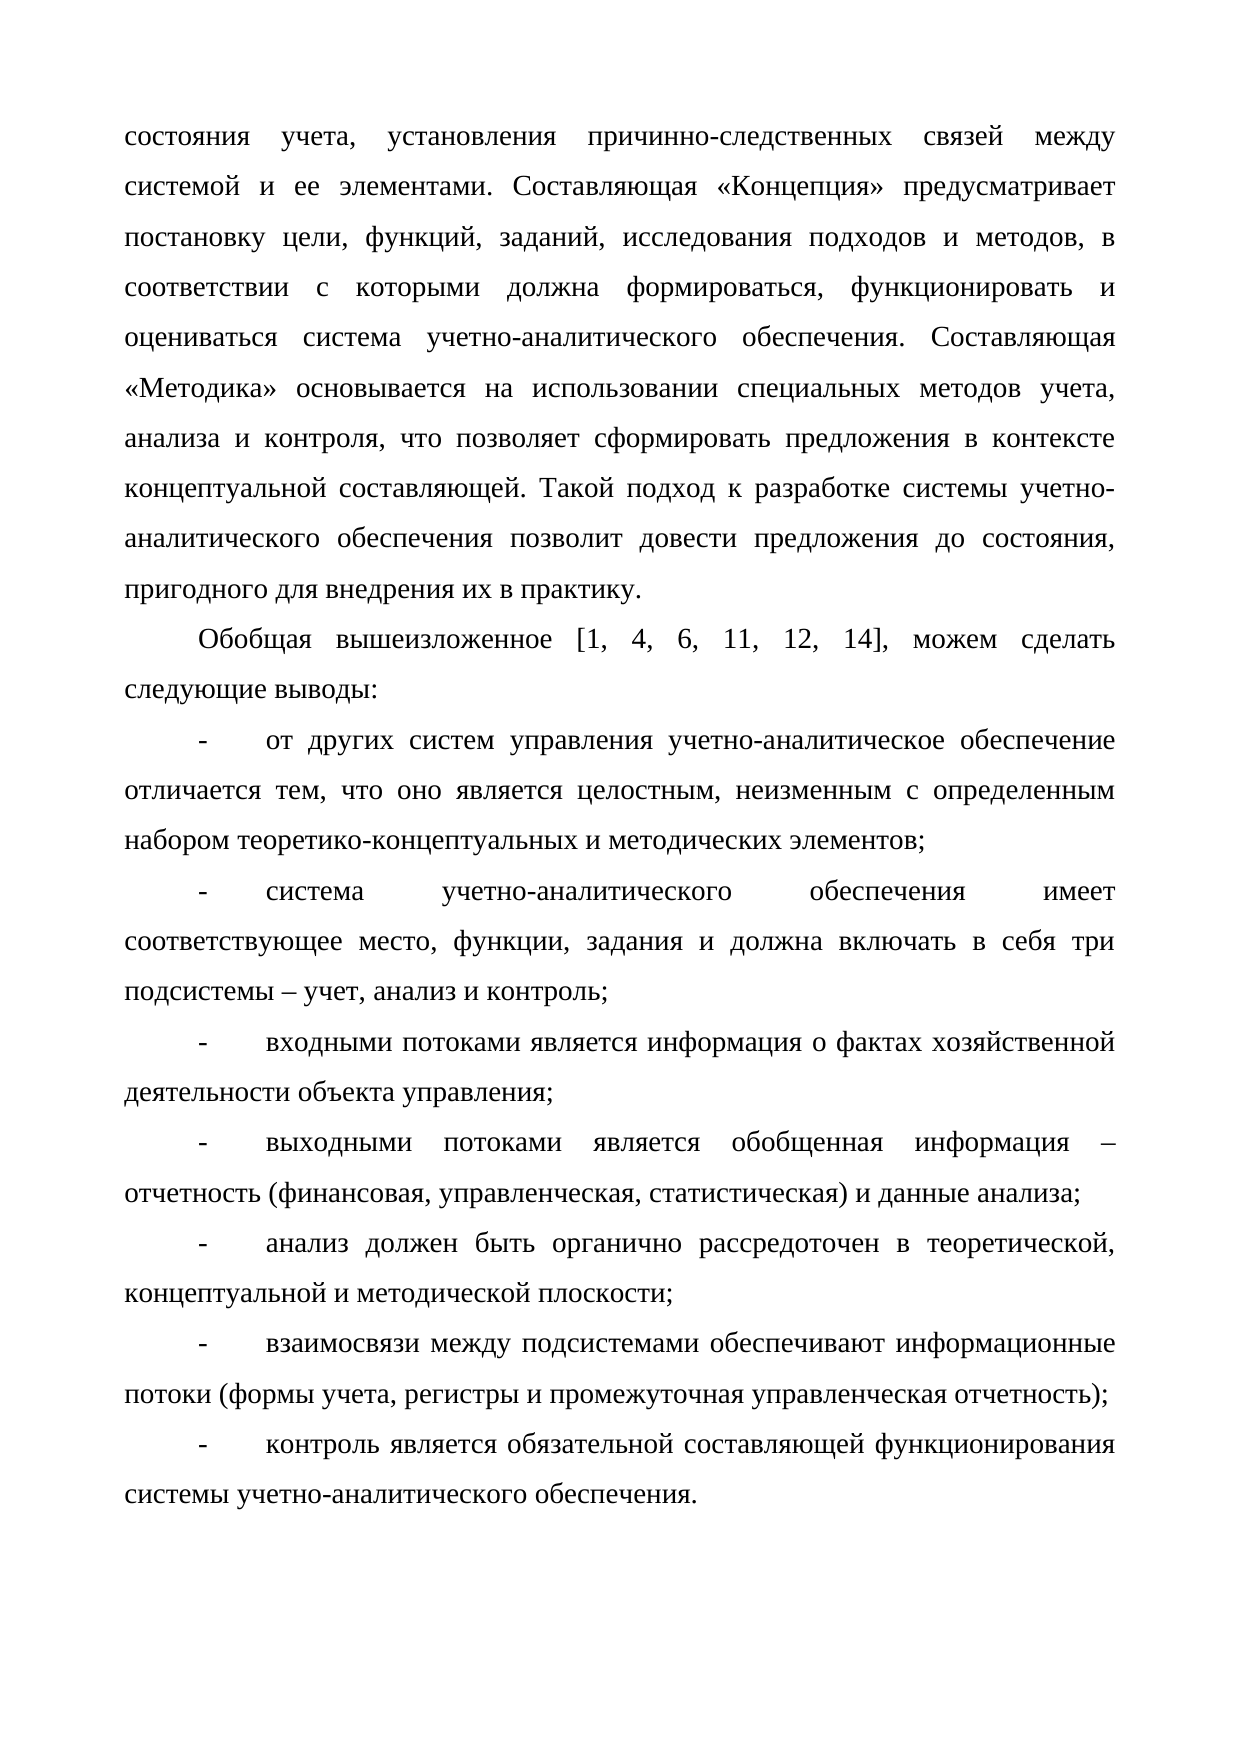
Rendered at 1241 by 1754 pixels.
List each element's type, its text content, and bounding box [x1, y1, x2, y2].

list взаимосвязи между подсистемами обеспечивают информационные потоки (формы учета, регистры и промежуточная управленческая отчетность); [124, 1326, 1116, 1409]
list анализ должен быть органично рассредоточен в теоретической, концептуальной и методической плоскости; [124, 1225, 1116, 1309]
list система учетно-аналитического обеспечения имеет соответствующее место, функции, задания и должна включать в себя три подсистемы – учет, анализ и контроль; [124, 873, 1116, 1007]
list контроль является обязательной составляющей функционирования системы учетно-аналитического обеспечения. [124, 1426, 1116, 1510]
list от других систем управления учетно-аналитическое обеспечение отличается тем, что оно является целостным, неизменным с определенным набором теоретико-концептуальных и методических элементов; [124, 722, 1116, 856]
list выходными потоками является обобщенная информация – отчетность (финансовая, управленческая, статистическая) и данные анализа; [124, 1124, 1116, 1208]
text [124, 118, 1116, 604]
text Обобщая вышеизложенное [1, 4, 6, 11, 12, 14], можем сделать следующие выводы: [124, 621, 1116, 705]
list входными потоками является информация о фактах хозяйственной деятельности объекта управления; [124, 1024, 1116, 1108]
